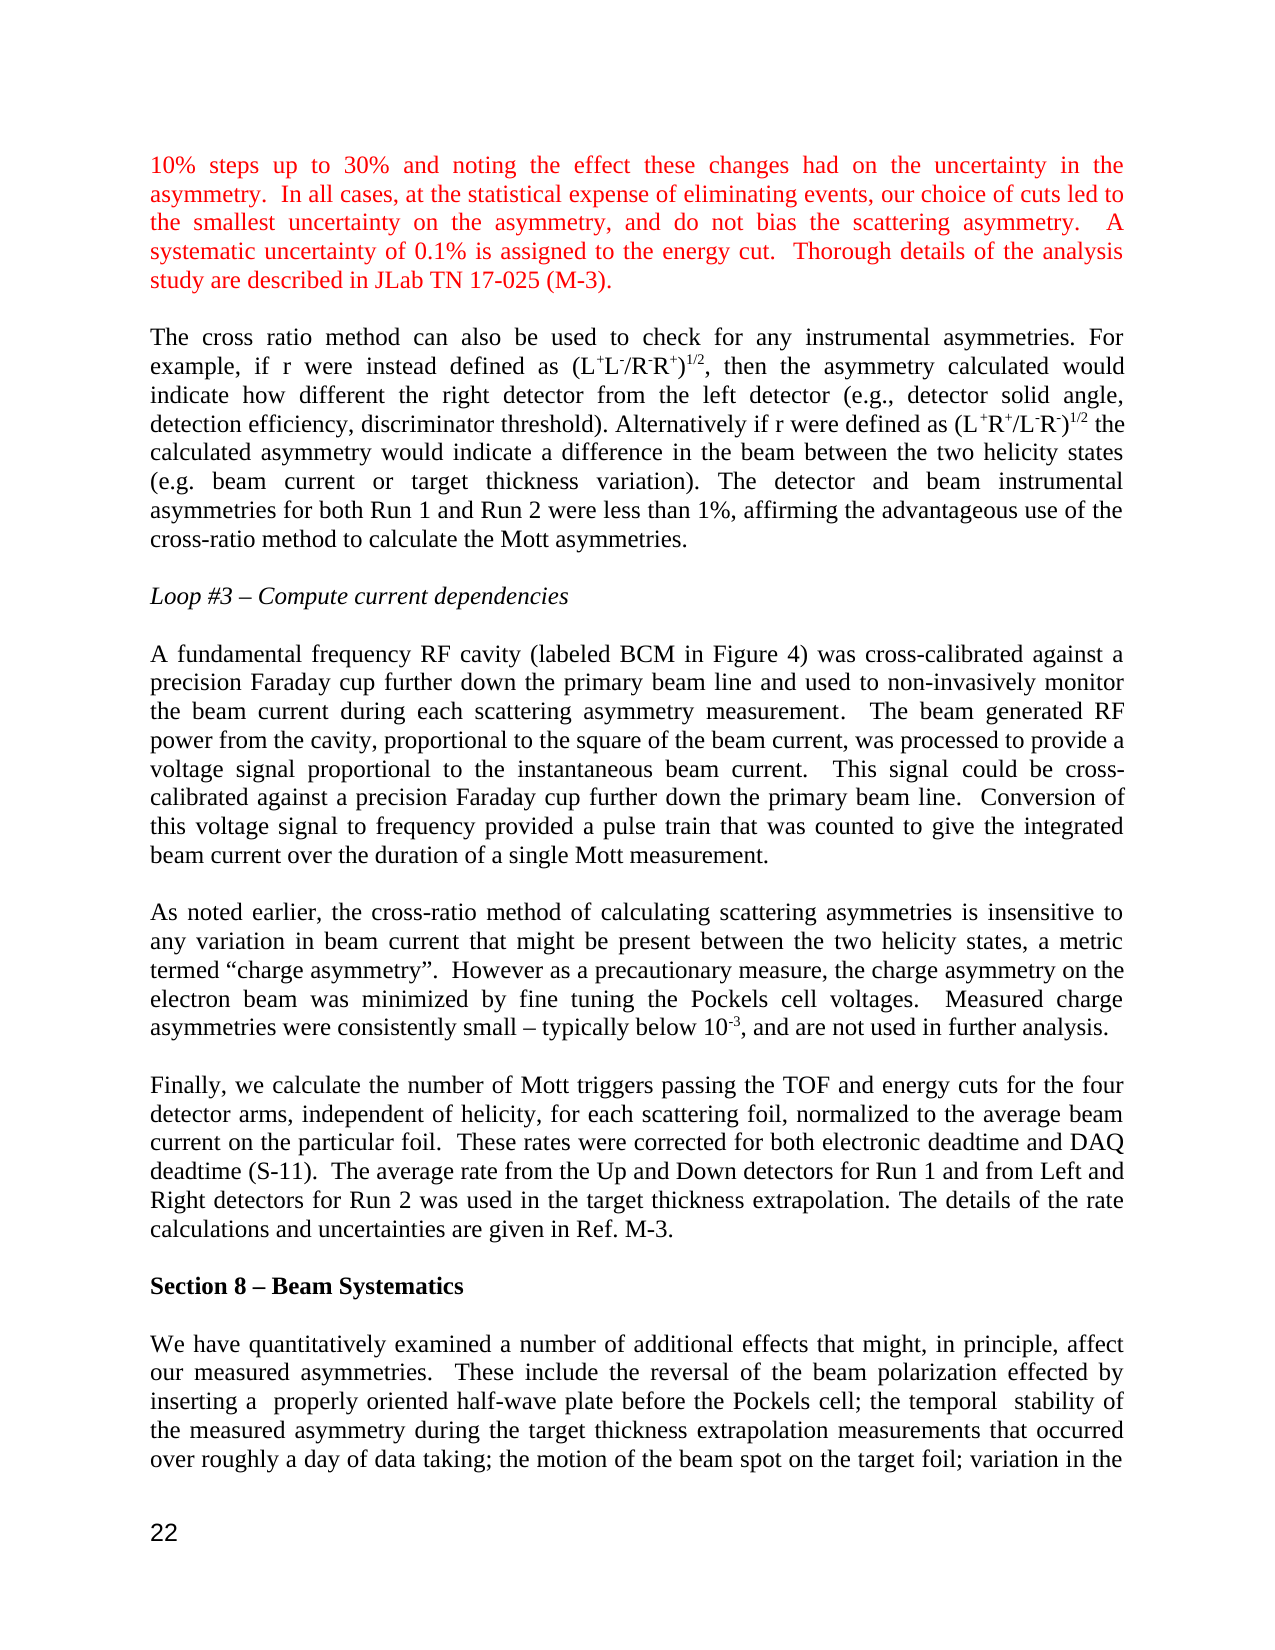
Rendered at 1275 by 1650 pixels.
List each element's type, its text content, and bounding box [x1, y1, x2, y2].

text Finally, we calculate the number of Mott triggers passing the TOF and energy cuts for the four detector arms, independent of helicity, for each scattering foil, normalized to the average beam current on the particular foil. These rates were corrected for both electronic deadtime and DAQ deadtime (S-11). The average rate from the Up and Down detectors for Run 1 and from Left and Right detectors for Run 2 was used in the target thickness extrapolation. The details of the rate calculations and uncertainties are given in Ref. M-3. [150, 1070, 1125, 1242]
subtitle Section 8 – Beam Systematics [150, 1271, 1125, 1300]
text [150, 150, 1125, 294]
text The cross ratio method can also be used to check for any instrumental asymmetries. For example, if r were instead defined as (L+L-/R-R+)1/2, then the asymmetry calculated would indicate how different the right detector from the left detector (e.g., detector solid angle, detection efficiency, discriminator threshold). Alternatively if r were defined as (L+R+/L-R-)1/2 the calculated asymmetry would indicate a difference in the beam between the two helicity states (e.g. beam current or target thickness variation). The detector and beam instrumental asymmetries for both Run 1 and Run 2 were less than 1%, affirming the advantageous use of the cross-ratio method to calculate the Mott asymmetries. [150, 322, 1125, 552]
text A fundamental frequency RF cavity (labeled BCM in Figure 4) was cross-calibrated against a precision Faraday cup further down the primary beam line and used to non-invasively monitor the beam current during each scattering asymmetry measurement. The beam generated RF power from the cavity, proportional to the square of the beam current, was processed to provide a voltage signal proportional to the instantaneous beam current. This signal could be cross-calibrated against a precision Faraday cup further down the primary beam line. Conversion of this voltage signal to frequency provided a pulse train that was counted to give the integrated beam current over the duration of a single Mott measurement. [150, 639, 1125, 869]
text As noted earlier, the cross-ratio method of calculating scattering asymmetries is insensitive to any variation in beam current that might be present between the two helicity states, a metric termed “charge asymmetry”. However as a precautionary measure, the charge asymmetry on the electron beam was minimized by fine tuning the Pockels cell voltages. Measured charge asymmetries were consistently small – typically below 10-3, and are not used in further analysis. [150, 897, 1125, 1041]
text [150, 1329, 1125, 1472]
text Loop #3 – Compute current dependencies [150, 581, 1125, 610]
